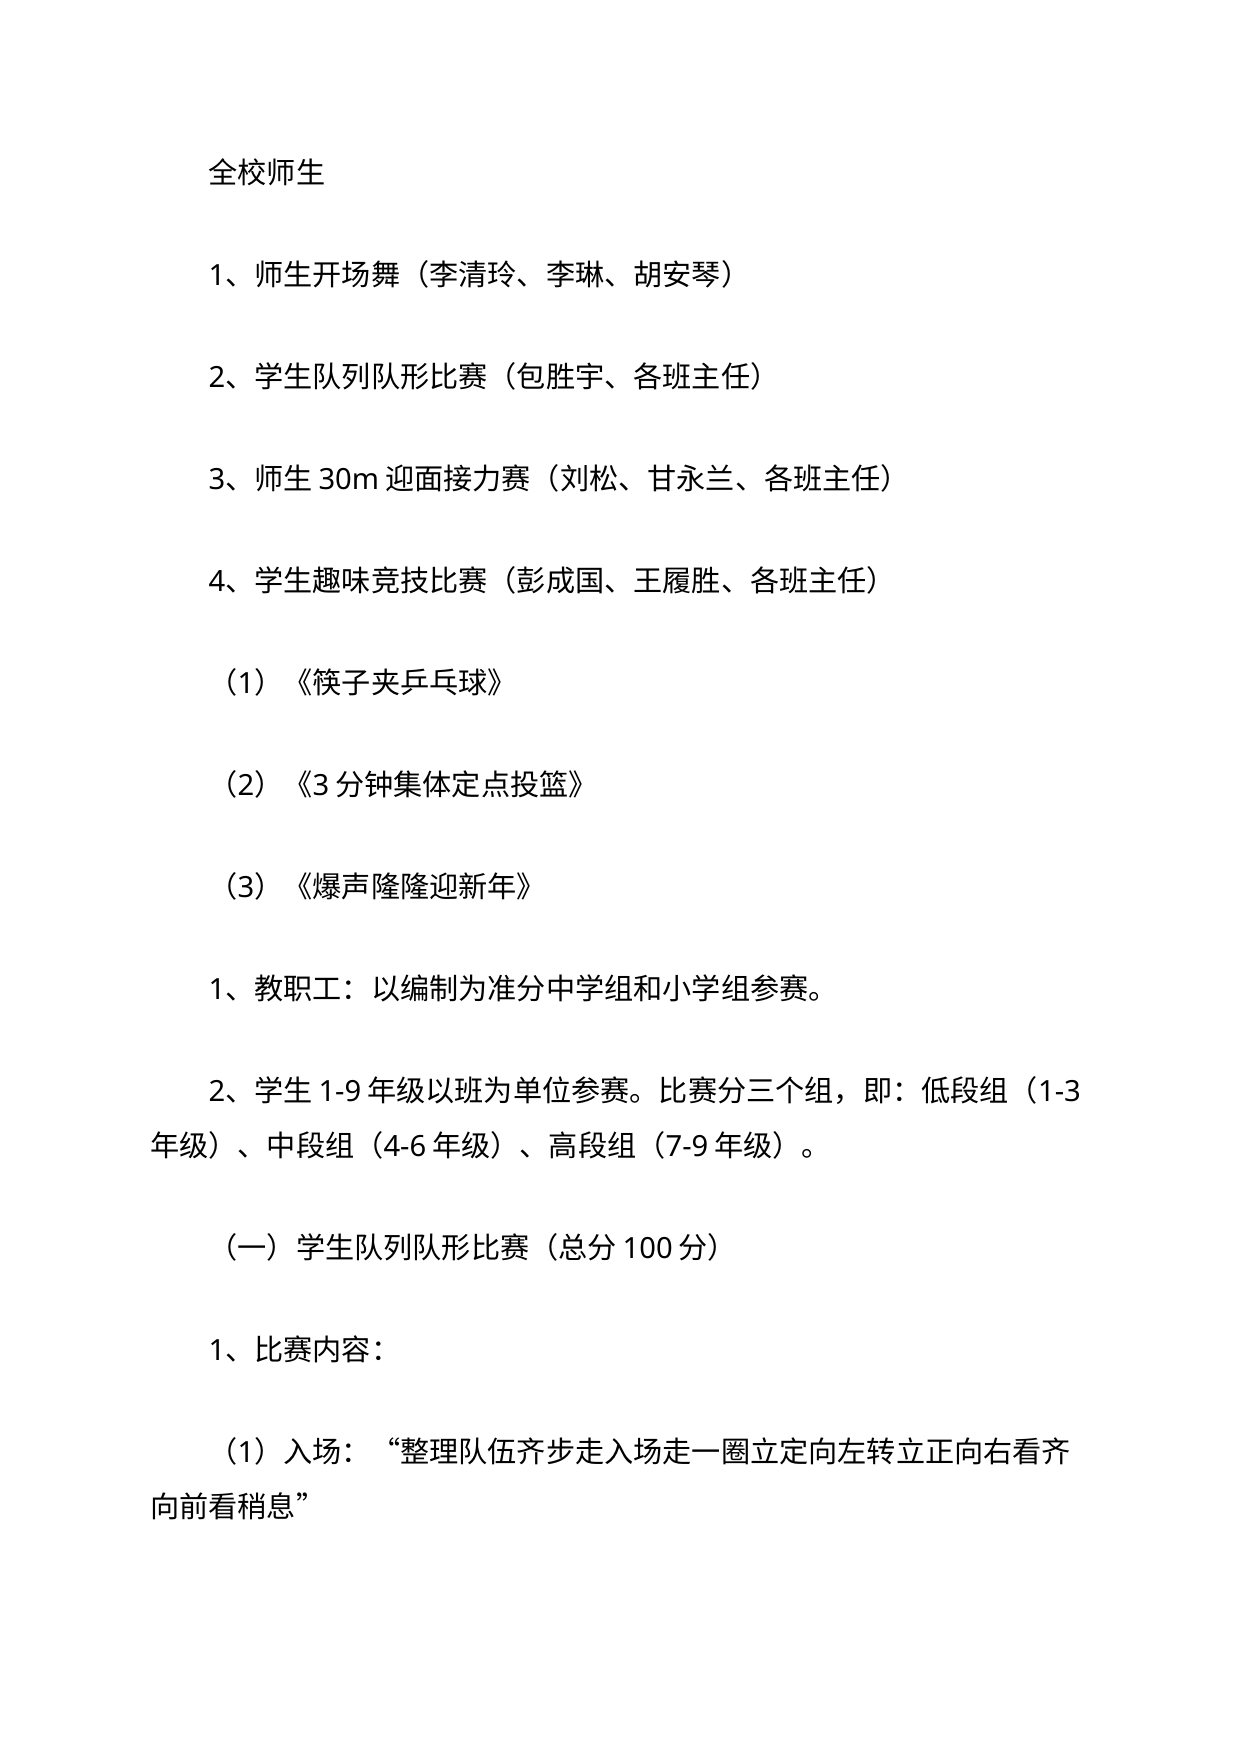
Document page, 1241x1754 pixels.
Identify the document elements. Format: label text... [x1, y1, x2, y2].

text 3、师生30m迎面接力赛（刘松、甘永兰、各班主任） [150, 456, 1090, 498]
text 全校师生 [150, 150, 1090, 192]
text 1、比赛内容： [150, 1327, 1090, 1369]
text （一）学生队列队形比赛（总分100分） [150, 1224, 1090, 1267]
text （2）《3分钟集体定点投篮》 [150, 762, 1090, 804]
text （1）入场：“整理队伍齐步走入场走一圈立定向左转立正向右看齐向前看稍息” [150, 1428, 1090, 1526]
text （3）《爆声隆隆迎新年》 [150, 864, 1090, 906]
text 4、学生趣味竞技比赛（彭成国、王履胜、各班主任） [150, 558, 1090, 600]
text 2、学生1-9年级以班为单位参赛。比赛分三个组，即：低段组（1-3年级）、中段组（4-6年级）、高段组（7-9年级）。 [150, 1068, 1090, 1165]
text 1、师生开场舞（李清玲、李琳、胡安琴） [150, 252, 1090, 294]
text 1、教职工：以编制为准分中学组和小学组参赛。 [150, 966, 1090, 1008]
text 2、学生队列队形比赛（包胜宇、各班主任） [150, 354, 1090, 396]
text （1）《筷子夹乒乓球》 [150, 660, 1090, 702]
